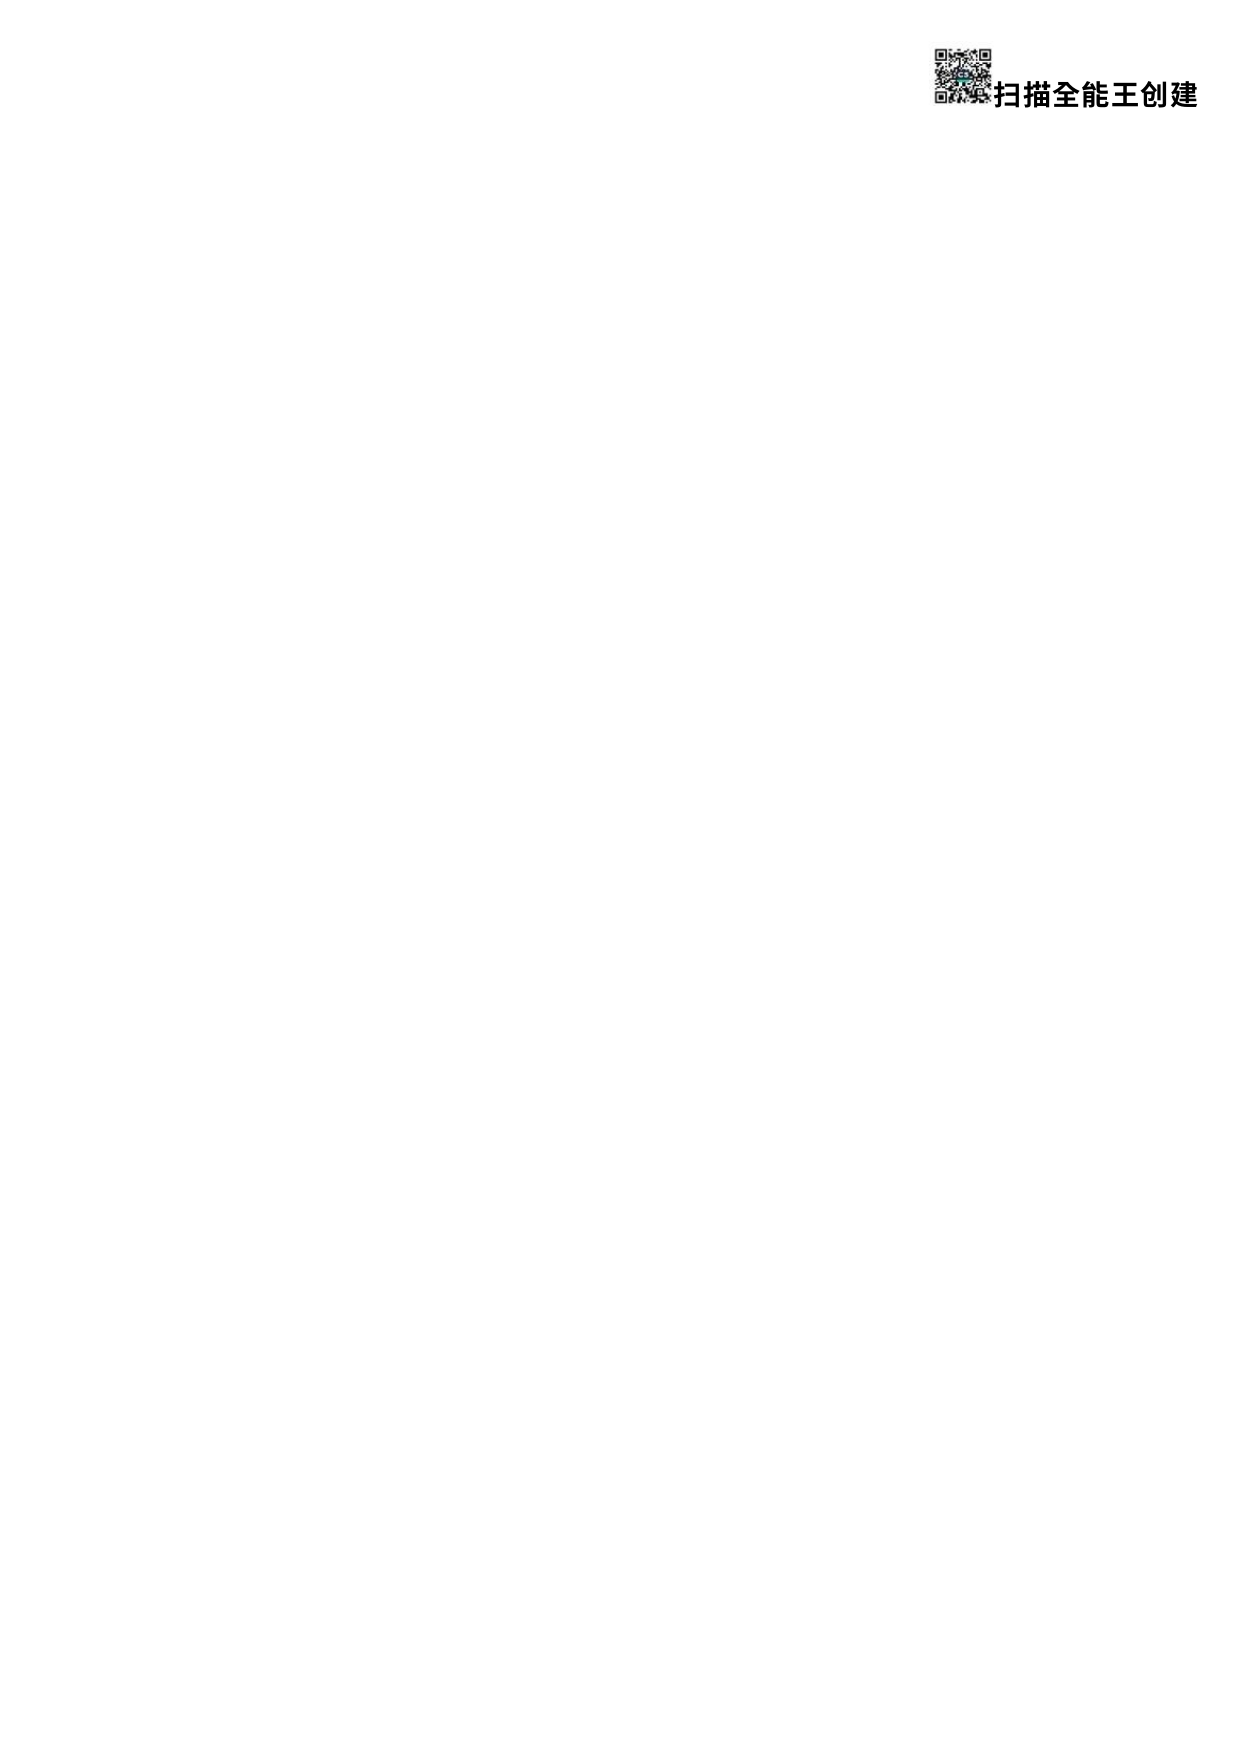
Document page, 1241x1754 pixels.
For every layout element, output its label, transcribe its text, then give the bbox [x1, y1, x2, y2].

text 扫描全能王创建 [170, 42, 1198, 113]
picture [928, 41, 994, 106]
